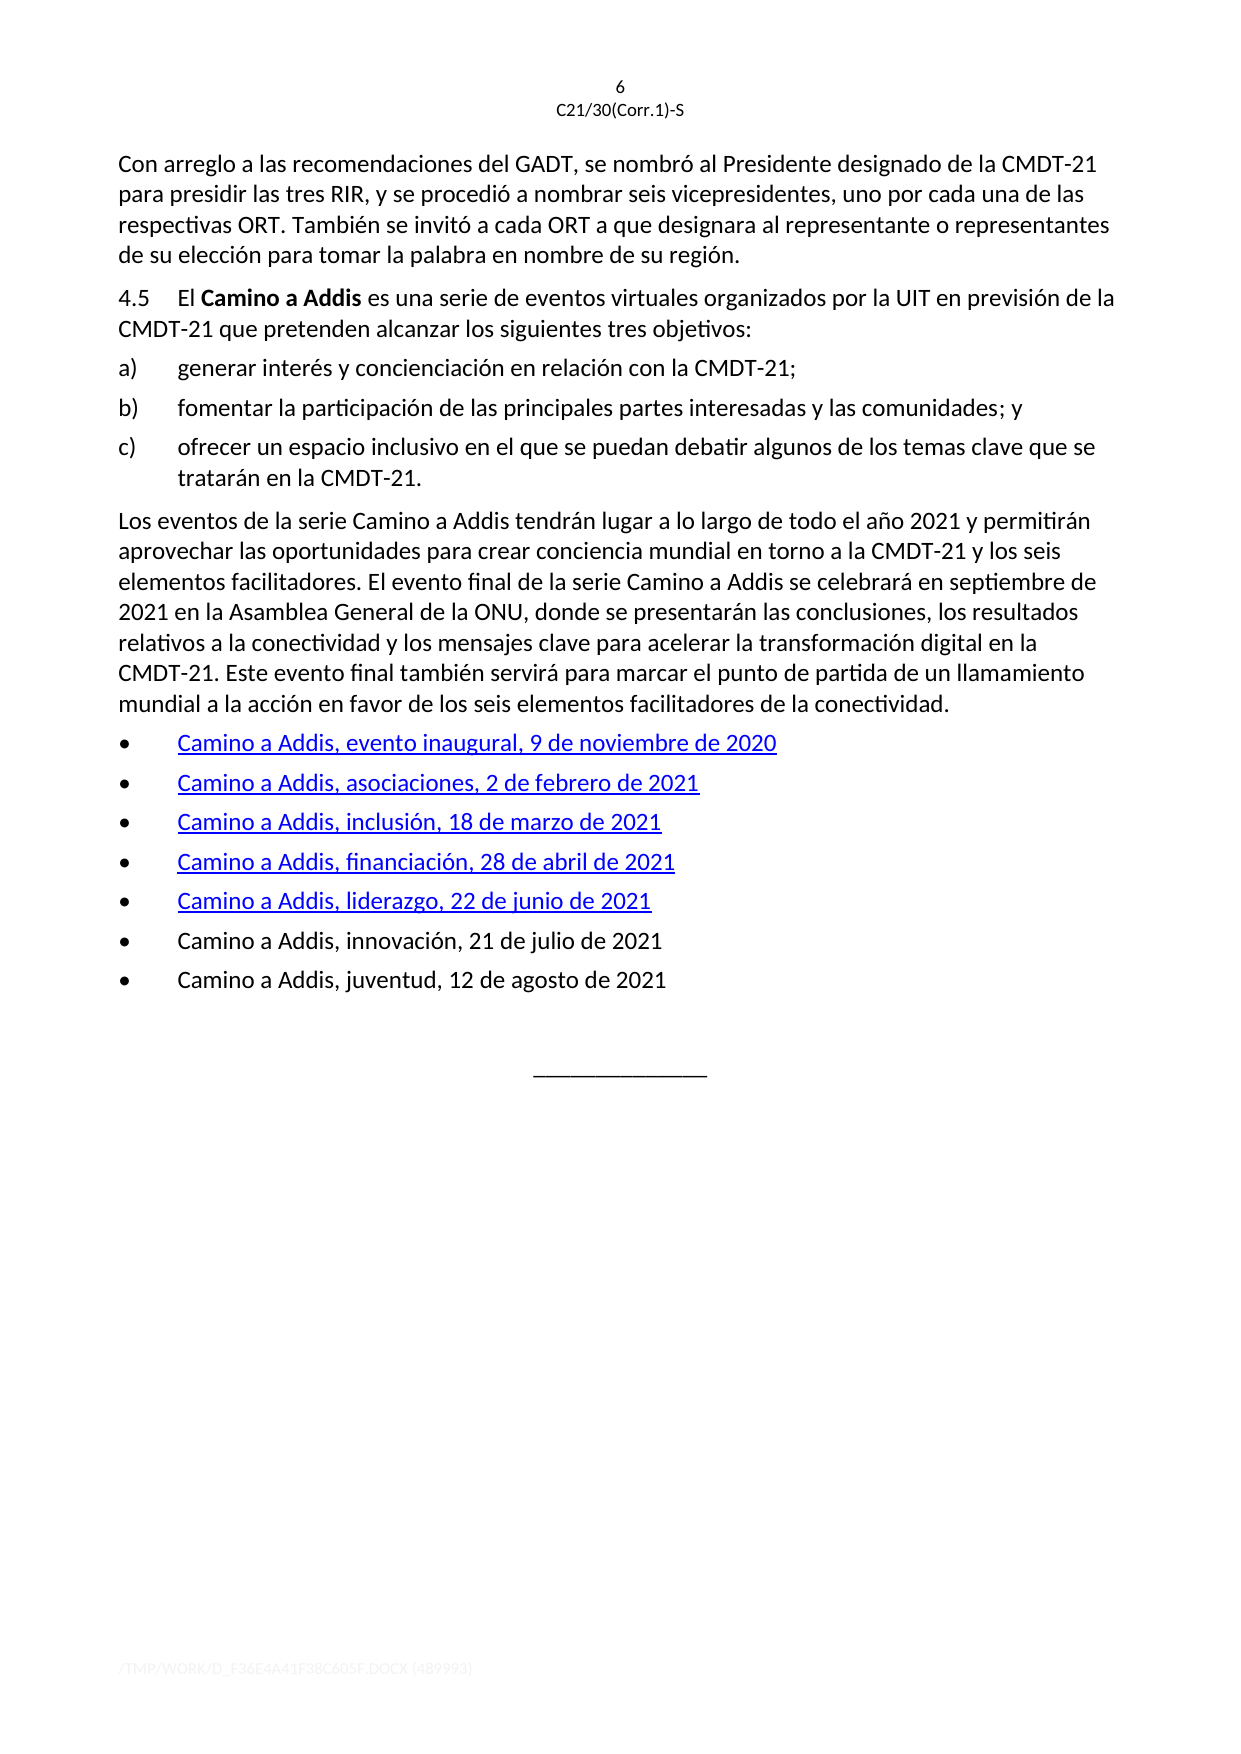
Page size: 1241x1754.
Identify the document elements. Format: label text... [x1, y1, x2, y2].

text • Camino a Addis, asociaciones, 2 de febrero de 2021 [118, 767, 1122, 797]
text • Camino a Addis, juventud, 12 de agosto de 2021 [118, 964, 1122, 995]
text c) ofrecer un espacio inclusivo en el que se puedan debatir algunos de los temas clave que se tratarán en la CMDT-21. [118, 431, 1122, 492]
text Los eventos de la serie Camino a Addis tendrán lugar a lo largo de todo el año 2021 y permitirán aprovechar las oportunidades para crear conciencia mundial en torno a la CMDT-21 y los seis elementos facilitadores. El evento final de la serie Camino a Addis se celebrará en septiembre de 2021 en la Asamblea General de la ONU, donde se presentarán las conclusiones, los resultados relativos a la conectividad y los mensajes clave para acelerar la transformación digital en la CMDT-21. Este evento final también servirá para marcar el punto de partida de un llamamiento mundial a la acción en favor de los seis elementos facilitadores de la conectividad. [118, 505, 1122, 718]
text Con arreglo a las recomendaciones del GADT, se nombró al Presidente designado de la CMDT-21 para presidir las tres RIR, y se procedió a nombrar seis vicepresidentes, uno por cada una de las respectivas ORT. También se invitó a cada ORT a que designara al representante o representantes de su elección para tomar la palabra en nombre de su región. [118, 148, 1122, 270]
text • Camino a Addis, inclusión, 18 de marzo de 2021 [118, 806, 1122, 837]
text • Camino a Addis, innovación, 21 de julio de 2021 [118, 925, 1122, 955]
text b) fomentar la participación de las principales partes interesadas y las comunidades; y [118, 392, 1122, 422]
text a) generar interés y concienciación en relación con la CMDT-21; [118, 352, 1122, 383]
text • Camino a Addis, evento inaugural, 9 de noviembre de 2020 [118, 727, 1122, 758]
text • Camino a Addis, liderazgo, 22 de junio de 2021 [118, 885, 1122, 916]
text • Camino a Addis, financiación, 28 de abril de 2021 [118, 846, 1122, 876]
text ______________ [118, 1050, 1122, 1081]
text 4.5 El Camino a Addis es una serie de eventos virtuales organizados por la UIT en previsión de la CMDT-21 que pretenden alcanzar los siguientes tres objetivos: [118, 282, 1122, 343]
